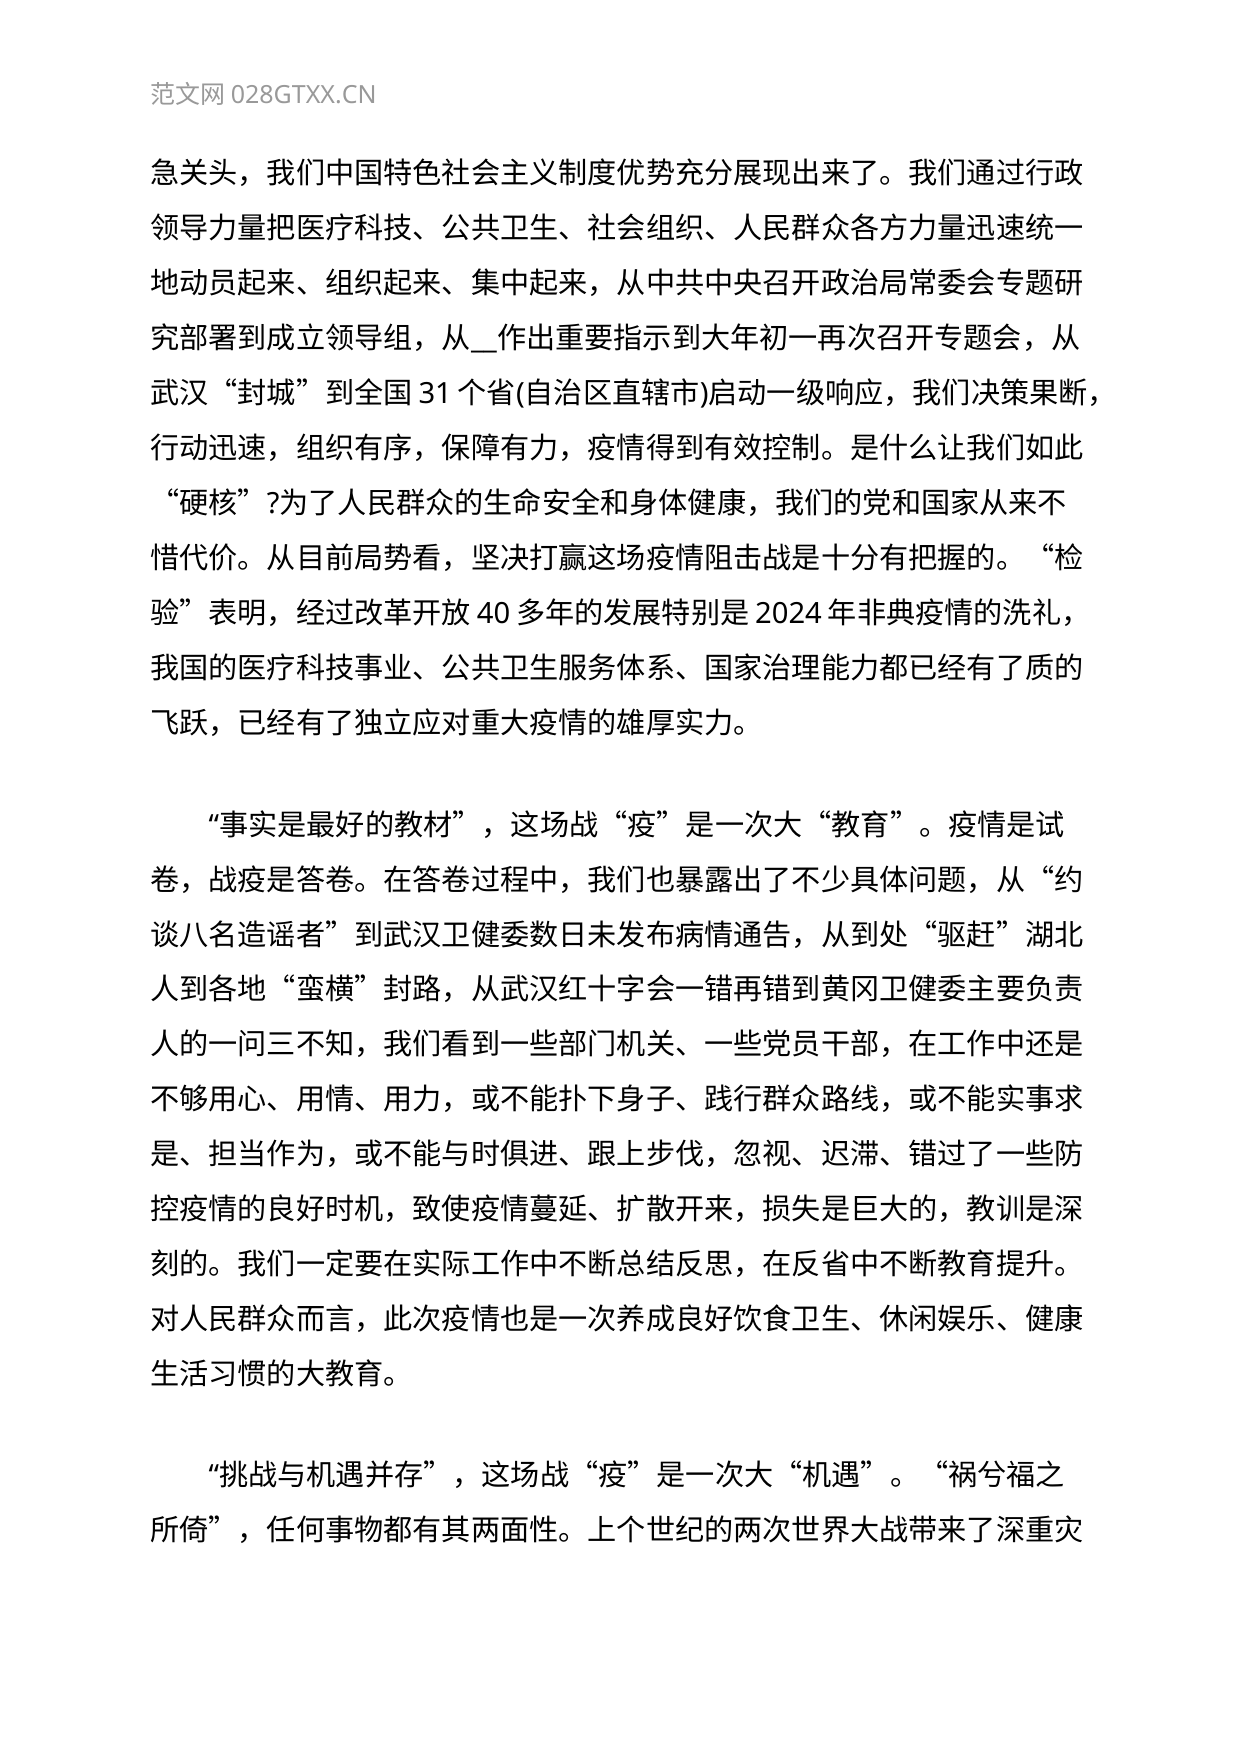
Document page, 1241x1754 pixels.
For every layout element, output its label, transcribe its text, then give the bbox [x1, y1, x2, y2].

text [150, 150, 1090, 742]
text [150, 1452, 1090, 1549]
text “事实是最好的教材”，这场战“疫”是一次大“教育”。疫情是试卷，战疫是答卷。在答卷过程中，我们也暴露出了不少具体问题，从“约谈八名造谣者”到武汉卫健委数日未发布病情通告，从到处“驱赶”湖北人到各地“蛮横”封路，从武汉红十字会一错再错到黄冈卫健委主要负责人的一问三不知，我们看到一些部门机关、一些党员干部，在工作中还是不够用心、用情、用力，或不能扑下身子、践行群众路线，或不能实事求是、担当作为，或不能与时俱进、跟上步伐，忽视、迟滞、错过了一些防控疫情的良好时机，致使疫情蔓延、扩散开来，损失是巨大的，教训是深刻的。我们一定要在实际工作中不断总结反思，在反省中不断教育提升。对人民群众而言，此次疫情也是一次养成良好饮食卫生、休闲娱乐、健康生活习惯的大教育。 [150, 801, 1090, 1392]
